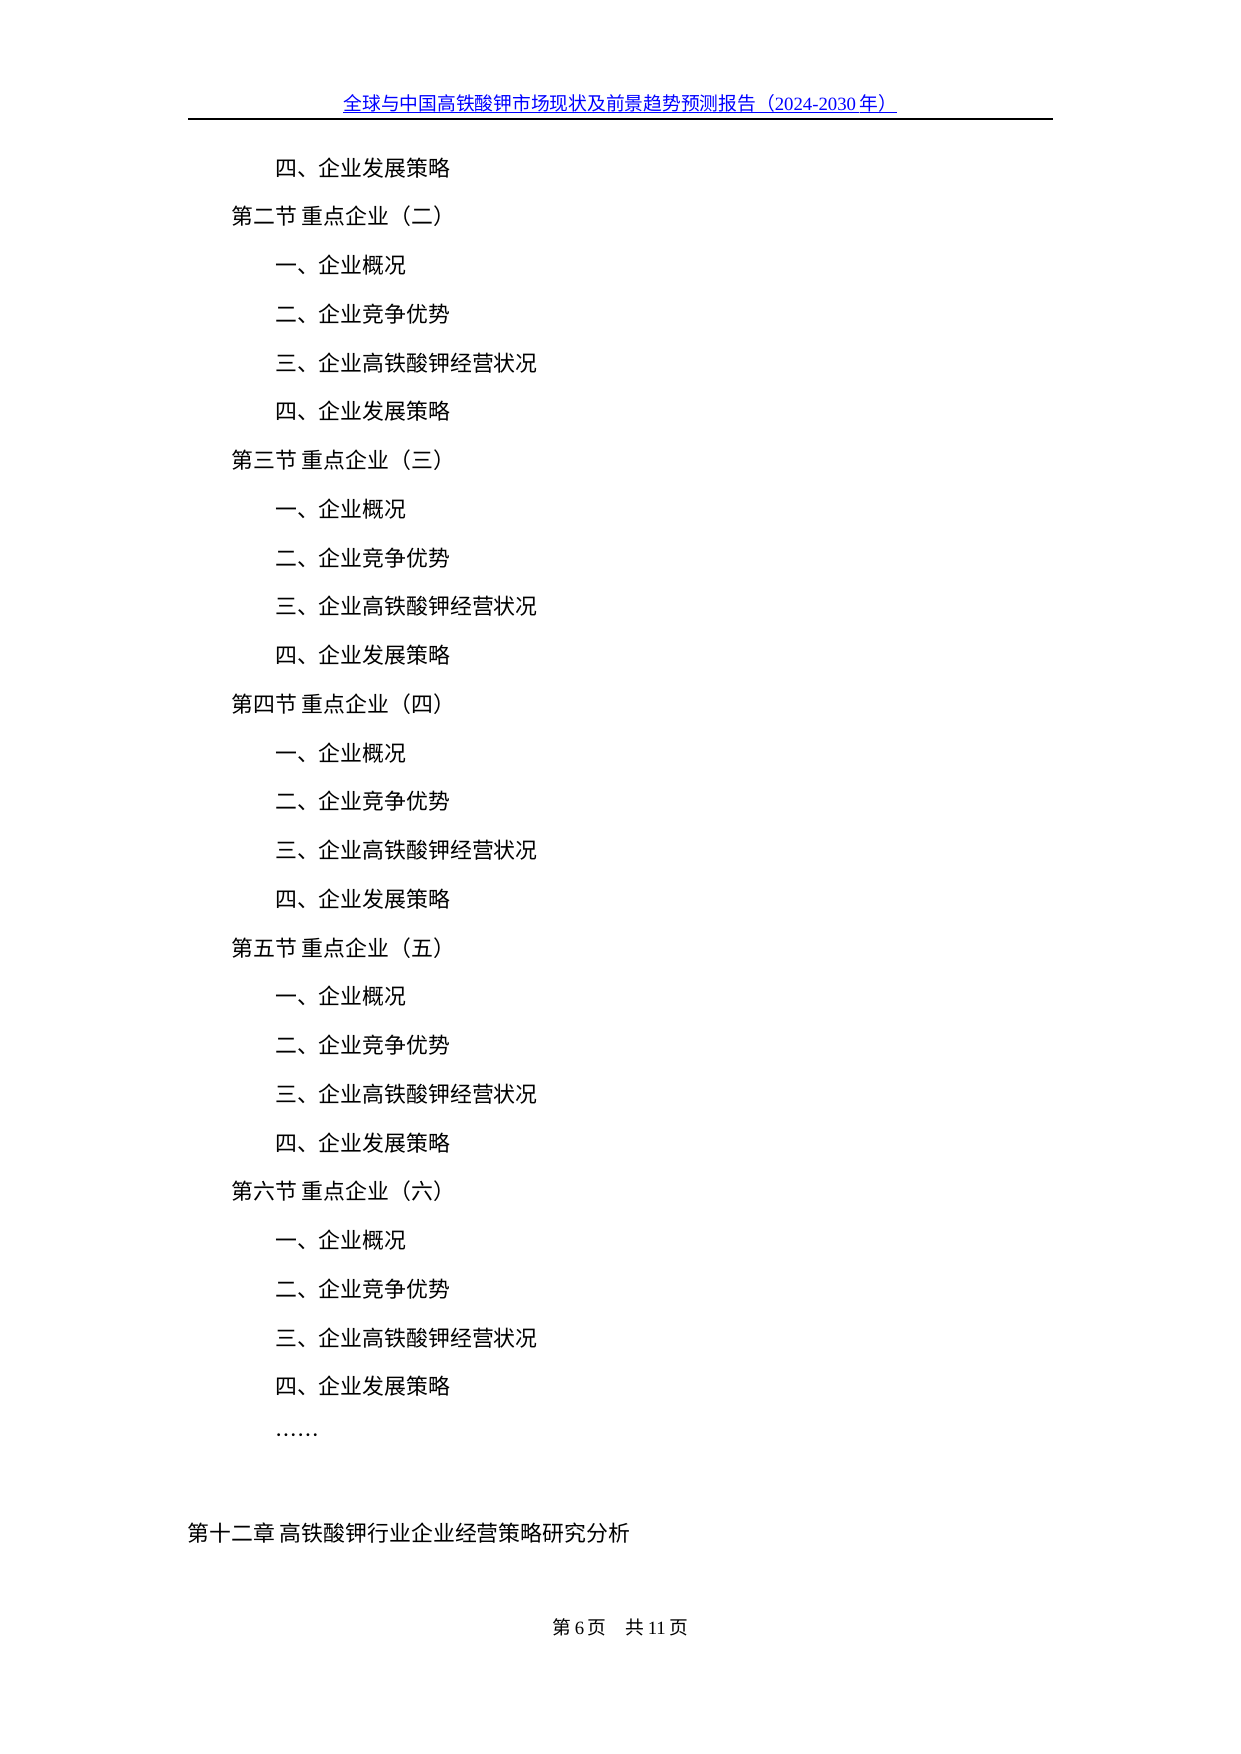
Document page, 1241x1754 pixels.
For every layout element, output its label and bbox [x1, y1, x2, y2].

text [187, 150, 1053, 1548]
